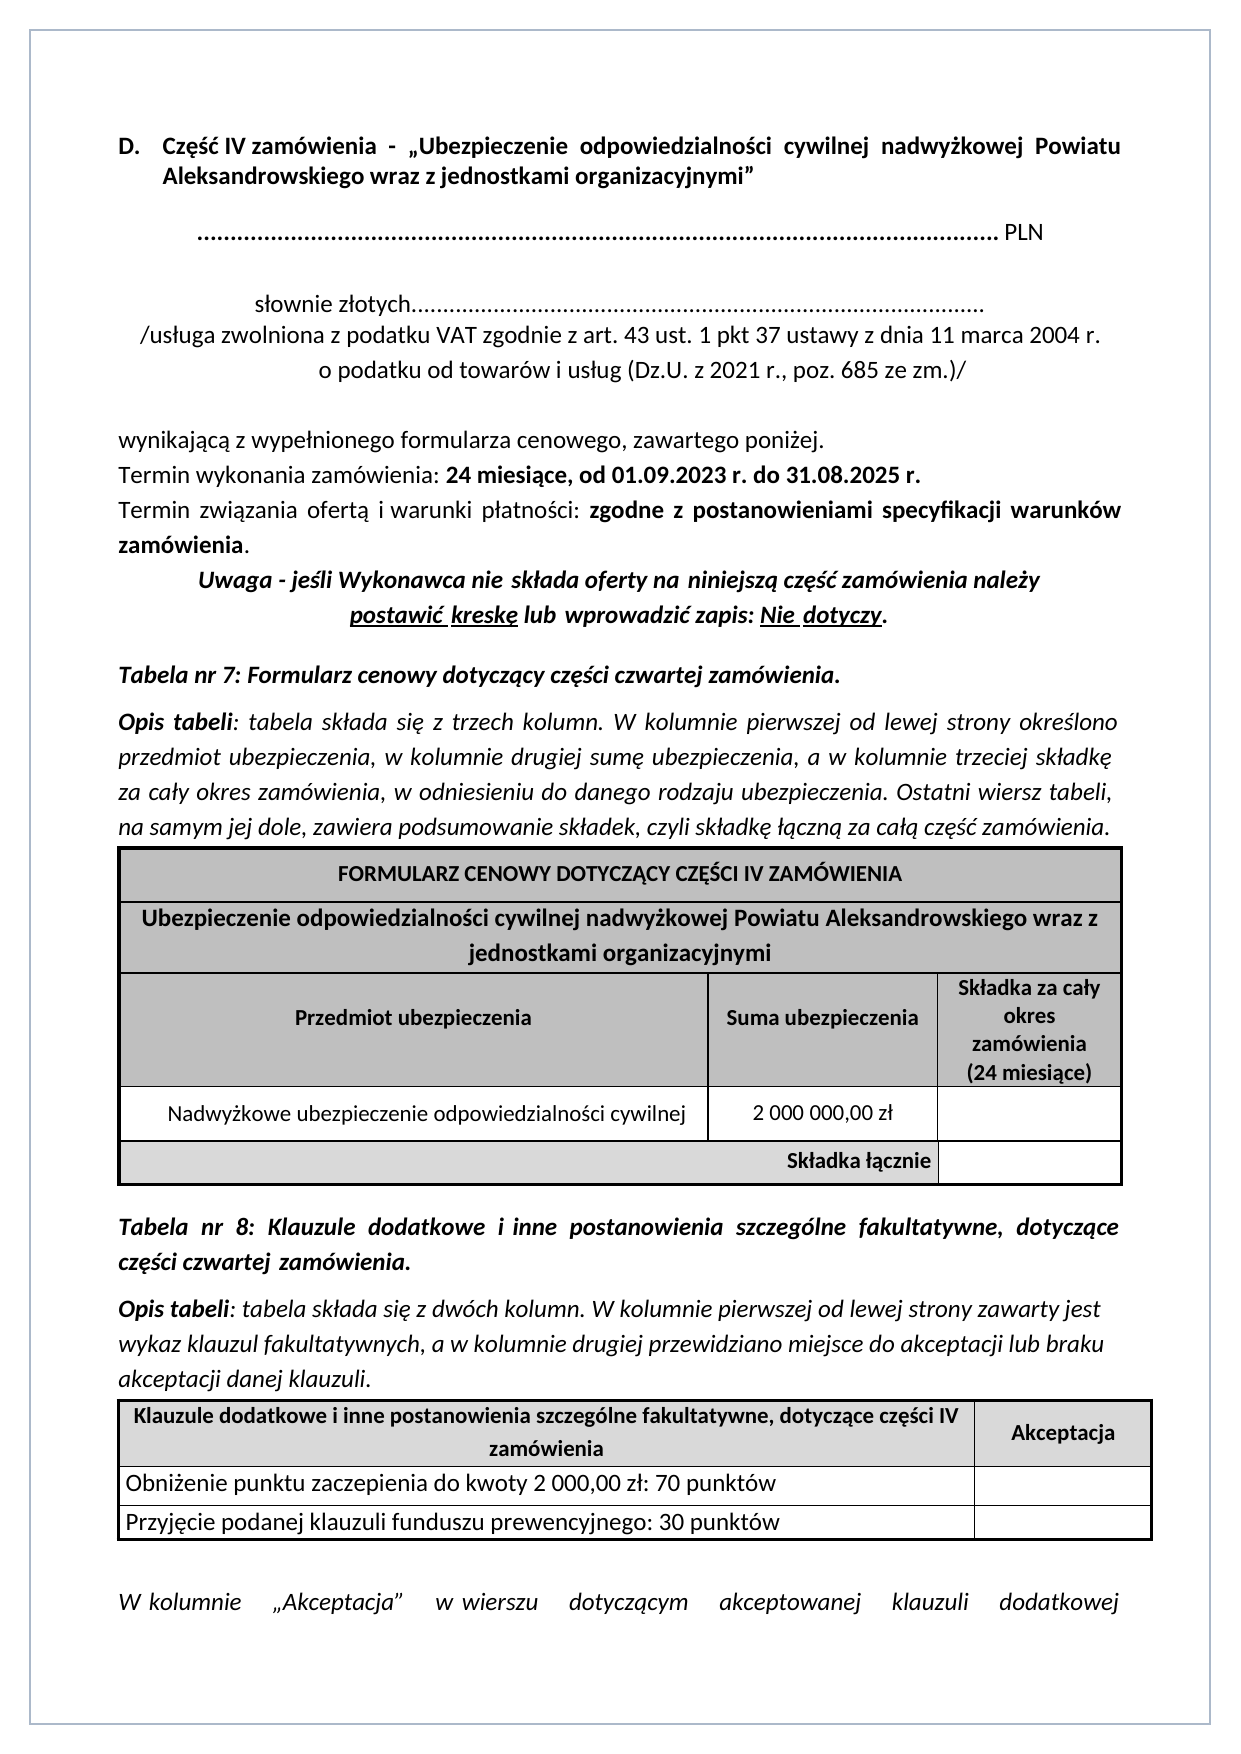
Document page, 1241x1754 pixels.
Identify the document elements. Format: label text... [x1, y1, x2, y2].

table_header Akceptacja [975, 1402, 1150, 1466]
text Opis tabeli: tabela składa się z trzech kolumn. W kolumnie pierwszej od lewej strony określono przedmiot ubezpieczenia, w kolumnie drugiej sumę ubezpieczenia, a w kolumnie trzeciej składkę za cały okres zamówienia, w odniesieniu do danego rodzaju ubezpieczenia. Ostatni wiersz tabeli, na samym jej dole, zawiera podsumowanie składek, czyli składkę łączną za całą część zamówienia. [118, 706, 1122, 842]
text Termin wykonania zamówienia: 24 miesiące, od 01.09.2023 r. do 31.08.2025 r. [118, 459, 1122, 489]
text Opis tabeli: tabela składa się z dwóch kolumn. W kolumnie pierwszej od lewej strony zawarty jest wykaz klauzul fakultatywnych, a w kolumnie drugiej przewidziano miejsce do akceptacji lub braku akceptacji danej klauzuli. [118, 1293, 1122, 1394]
text /usługa zwolniona z podatku VAT zgodnie z art. 43 ust. 1 pkt 37 ustawy z dnia 11 marca 2004 r. [118, 319, 1122, 349]
table_cell Przyjęcie podanej klauzuli funduszu prewencyjnego: 30 punktów [120, 1506, 974, 1538]
text Uwaga - jeśli Wykonawca nie składa oferty na niniejszą część zamówienia należy postawić kreskę lub wprowadzić zapis: Nie dotyczy. [118, 564, 1122, 629]
text o podatku od towarów i usług (Dz.U. z 2021 r., poz. 685 ze zm.)/ [162, 354, 1122, 384]
text Tabela nr 7: Formularz cenowy dotyczący części czwartej zamówienia. [118, 659, 1122, 689]
table_header Klauzule dodatkowe i inne postanowienia szczególne fakultatywne, dotyczące części IV zamówienia [120, 1402, 974, 1466]
table_cell [939, 1142, 1120, 1183]
table_cell Suma ubezpieczenia [709, 974, 937, 1086]
list Część IV zamówienia - „Ubezpieczenie odpowiedzialności cywilnej nadwyżkowej Powiatu Aleksandrowskiego wraz z jednostkami organizacyjnymi” [118, 130, 1122, 191]
table_header FORMULARZ CENOWY DOTYCZĄCY CZĘŚCI IV ZAMÓWIENIA [121, 850, 1120, 901]
table_cell Przedmiot ubezpieczenia [121, 974, 707, 1086]
table_cell Składka łącznie [121, 1142, 938, 1183]
table_cell [975, 1467, 1150, 1505]
table_cell Nadwyżkowe ubezpieczenie odpowiedzialności cywilnej [121, 1087, 707, 1140]
text wynikającą z wypełnionego formularza cenowego, zawartego poniżej. [118, 424, 1122, 454]
text Tabela nr 8: Klauzule dodatkowe i inne postanowienia szczególne fakultatywne, dotyczące części czwartej zamówienia. [118, 1211, 1122, 1277]
table_cell Ubezpieczenie odpowiedzialności cywilnej nadwyżkowej Powiatu Aleksandrowskiego wraz z jednostkami organizacyjnymi [121, 903, 1120, 972]
table_cell [938, 1087, 1120, 1140]
table_cell Obniżenie punktu zaczepienia do kwoty 2 000,00 zł: 70 punktów [120, 1467, 974, 1505]
text ........................................................................................................................ PLN [118, 216, 1122, 246]
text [118, 1554, 1122, 1617]
table_cell [975, 1506, 1150, 1538]
table_cell 2 000 000,00 zł [709, 1087, 937, 1140]
text słownie złotych........................................................................................... [118, 288, 1122, 319]
text Termin związania ofertą i warunki płatności: zgodne z postanowieniami specyfikacji warunków zamówienia. [118, 494, 1122, 559]
table_cell Składka za cały okres zamówienia (24 miesiące) [938, 974, 1120, 1086]
